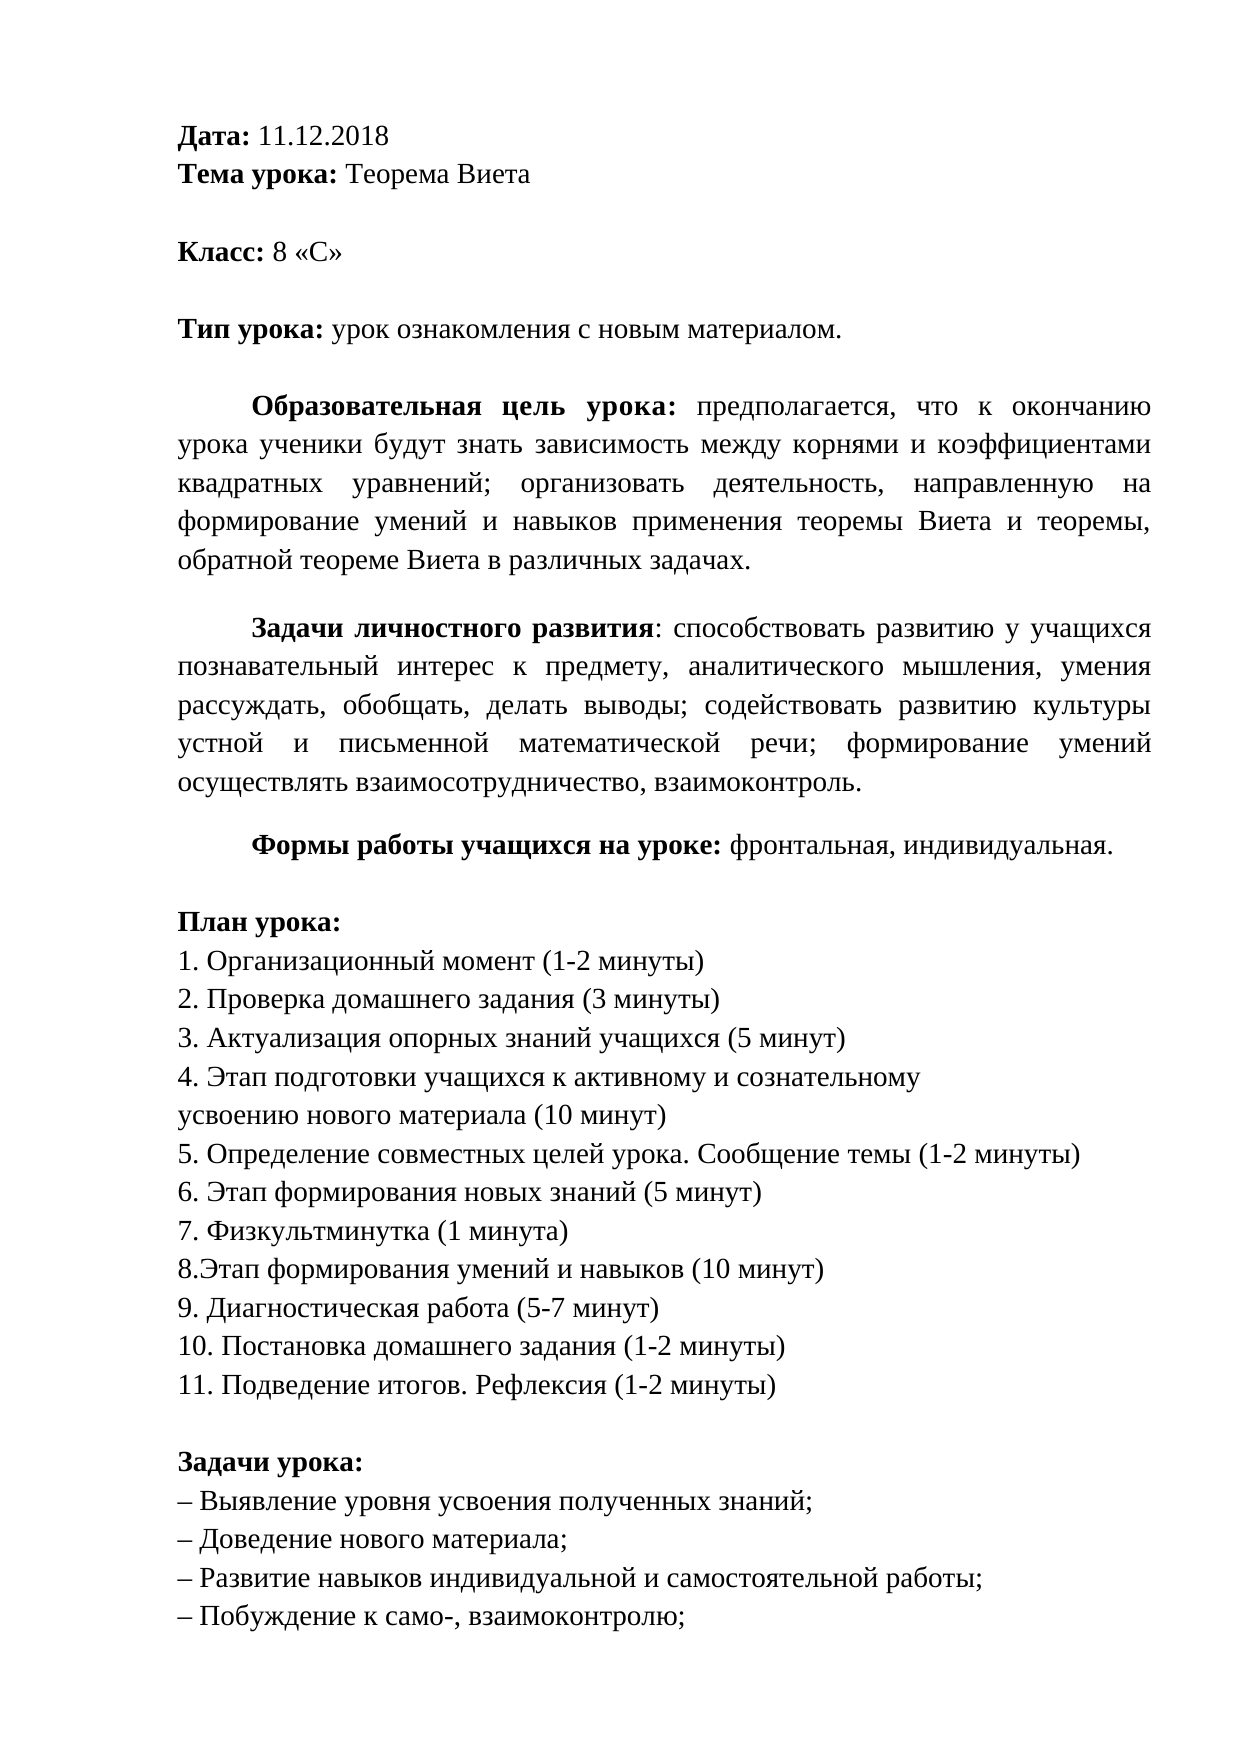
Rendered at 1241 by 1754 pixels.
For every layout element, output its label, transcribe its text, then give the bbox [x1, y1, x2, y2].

text Задачи личностного развития: способствовать развитию у учащихся познавательный интерес к предмету, аналитического мышления, умения рассуждать, обобщать, делать выводы; содействовать развитию культуры устной и письменной математической речи; формирование умений осуществлять взаимосотрудничество, взаимоконтроль. [177, 610, 1152, 797]
text Задачи урока: [177, 1444, 1152, 1478]
text 7. Физкультминутка (1 минута) [177, 1213, 1152, 1246]
text План урока: [177, 904, 1152, 938]
text 3. Актуализация опорных знаний учащихся (5 минут) [177, 1020, 1152, 1054]
text 10. Постановка домашнего задания (1-2 минуты) [177, 1328, 1152, 1362]
text – Побуждение к само-, взаимоконтролю; [177, 1598, 1152, 1632]
text Тип урока: урок ознакомления с новым материалом. [177, 311, 1152, 344]
text 6. Этап формирования новых знаний (5 минут) [177, 1174, 1152, 1208]
text 4. Этап подготовки учащихся к активному и сознательному [177, 1059, 1152, 1092]
text 5. Определение совместных целей урока. Сообщение темы (1-2 минуты) [177, 1136, 1152, 1169]
text 1. Организационный момент (1-2 минуты) [177, 943, 1152, 977]
text Образовательная цель урока: предполагается, что к окончанию урока ученики будут знать зависимость между корнями и коэффициентами квадратных уравнений; организовать деятельность, направленную на формирование умений и навыков применения теоремы Виета и теоремы, обратной теореме Виета в различных задачах. [177, 388, 1152, 576]
text – Доведение нового материала; [177, 1521, 1152, 1555]
text Формы работы учащихся на уроке: фронтальная, индивидуальная. [177, 827, 1152, 861]
text 11. Подведение итогов. Рефлексия (1-2 минуты) [177, 1367, 1152, 1401]
text – Выявление уровня усвоения полученных знаний; [177, 1483, 1152, 1516]
text – Развитие навыков индивидуальной и самостоятельной работы; [177, 1560, 1152, 1593]
text Тема урока: Теорема Виета [177, 157, 1152, 190]
text 8.Этап формирования умений и навыков (10 минут) [177, 1251, 1152, 1285]
text 2. Проверка домашнего задания (3 минуты) [177, 982, 1152, 1015]
text 9. Диагностическая работа (5-7 минут) [177, 1290, 1152, 1323]
text Класс: 8 «С» [177, 234, 1152, 267]
text Дата: 11.12.2018 [177, 118, 1152, 152]
text усвоению нового материала (10 минут) [177, 1097, 1152, 1131]
